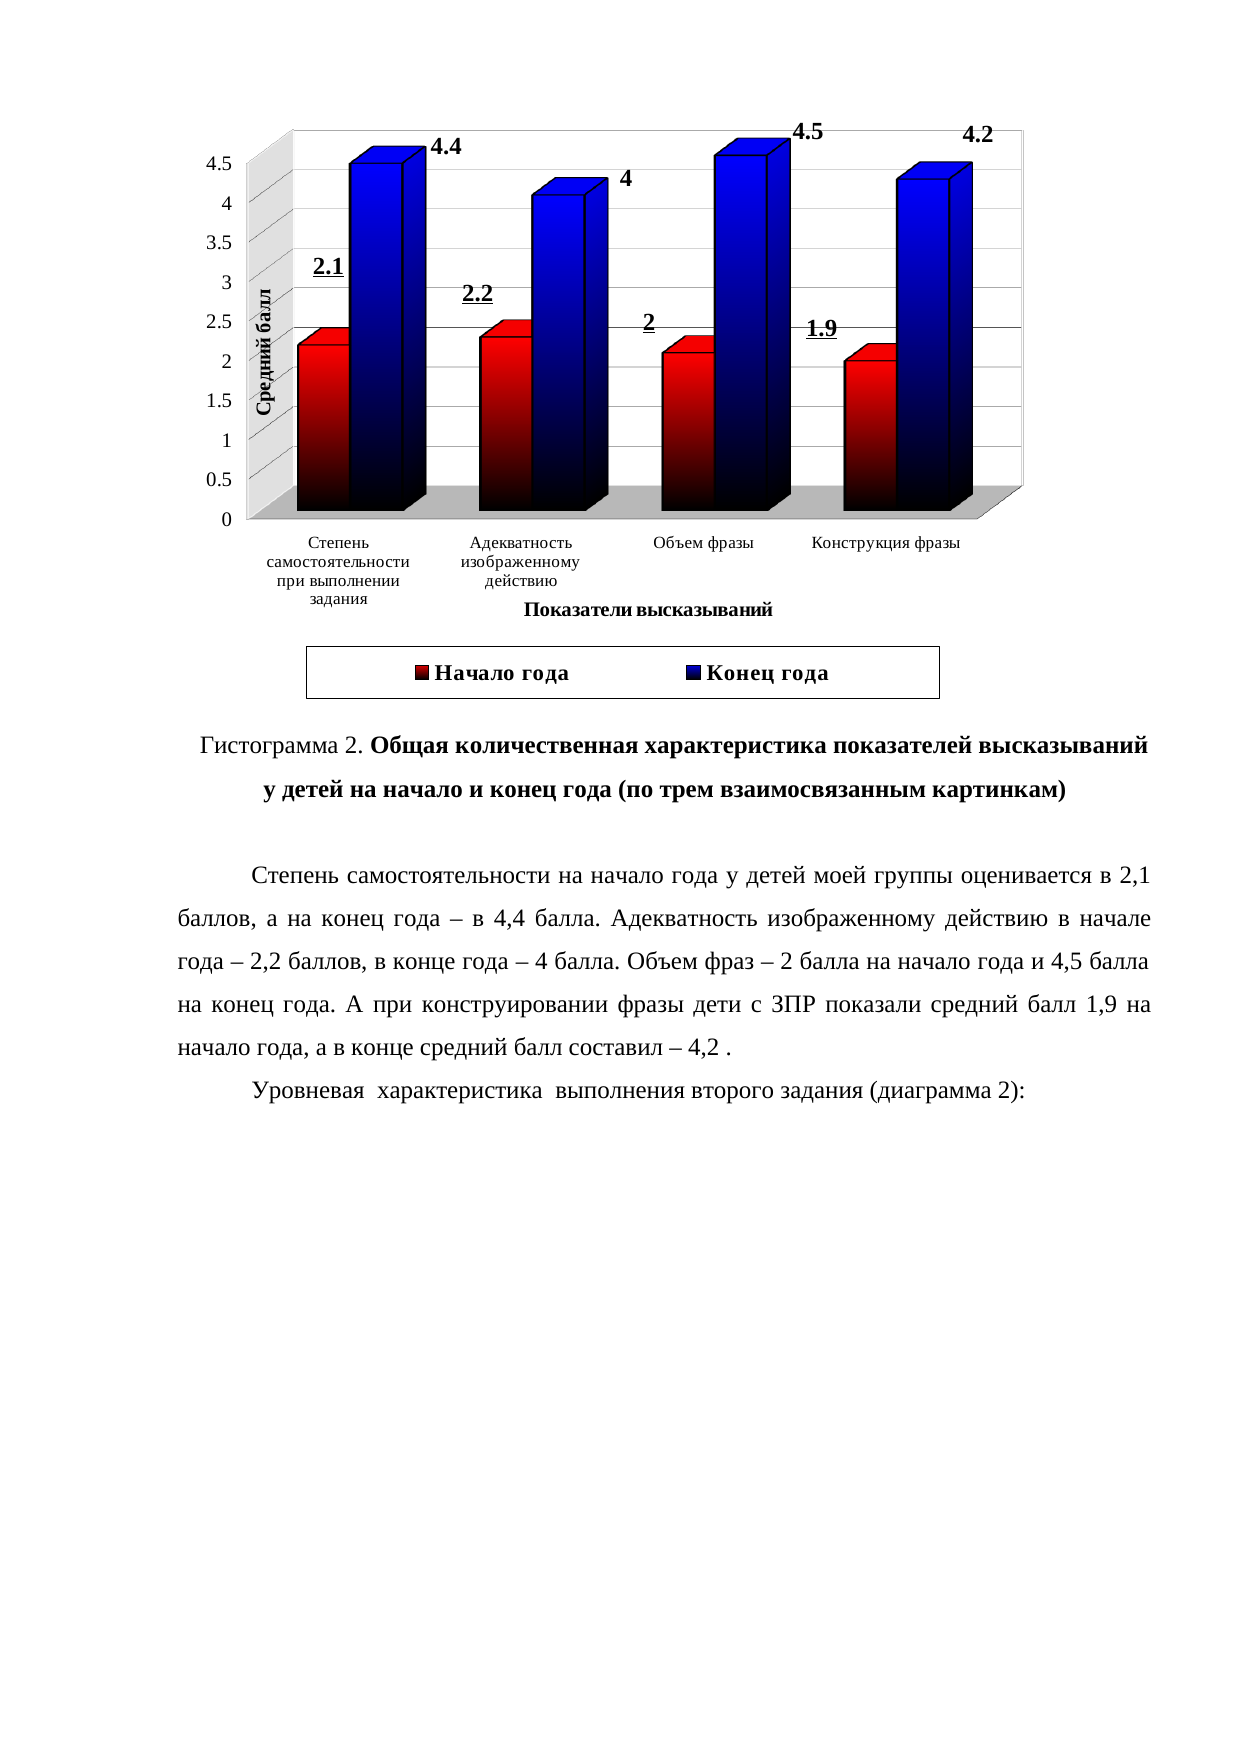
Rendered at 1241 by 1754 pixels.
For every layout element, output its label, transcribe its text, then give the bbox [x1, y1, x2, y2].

text Гистограмма 2. Общая количественная характеристика показателей высказываний у детей на начало и конец года (по трем взаимосвязанным картинкам) [177, 731, 1152, 802]
text Уровневая характеристика выполнения второго задания (диаграмма 2): [177, 1076, 1152, 1104]
text Степень самостоятельности на начало года у детей моей группы оценивается в 2,1 баллов, а на конец года – в 4,4 балла. Адекватность изображенному действию в начале года – 2,2 баллов, в конце года – 4 балла. Объем фраз – 2 балла на начало года и 4,5 балла на конец года. А при конструировании фразы дети с ЗПР показали средний балл 1,9 на начало года, а в конце средний балл составил – 4,2 . [177, 860, 1152, 1061]
